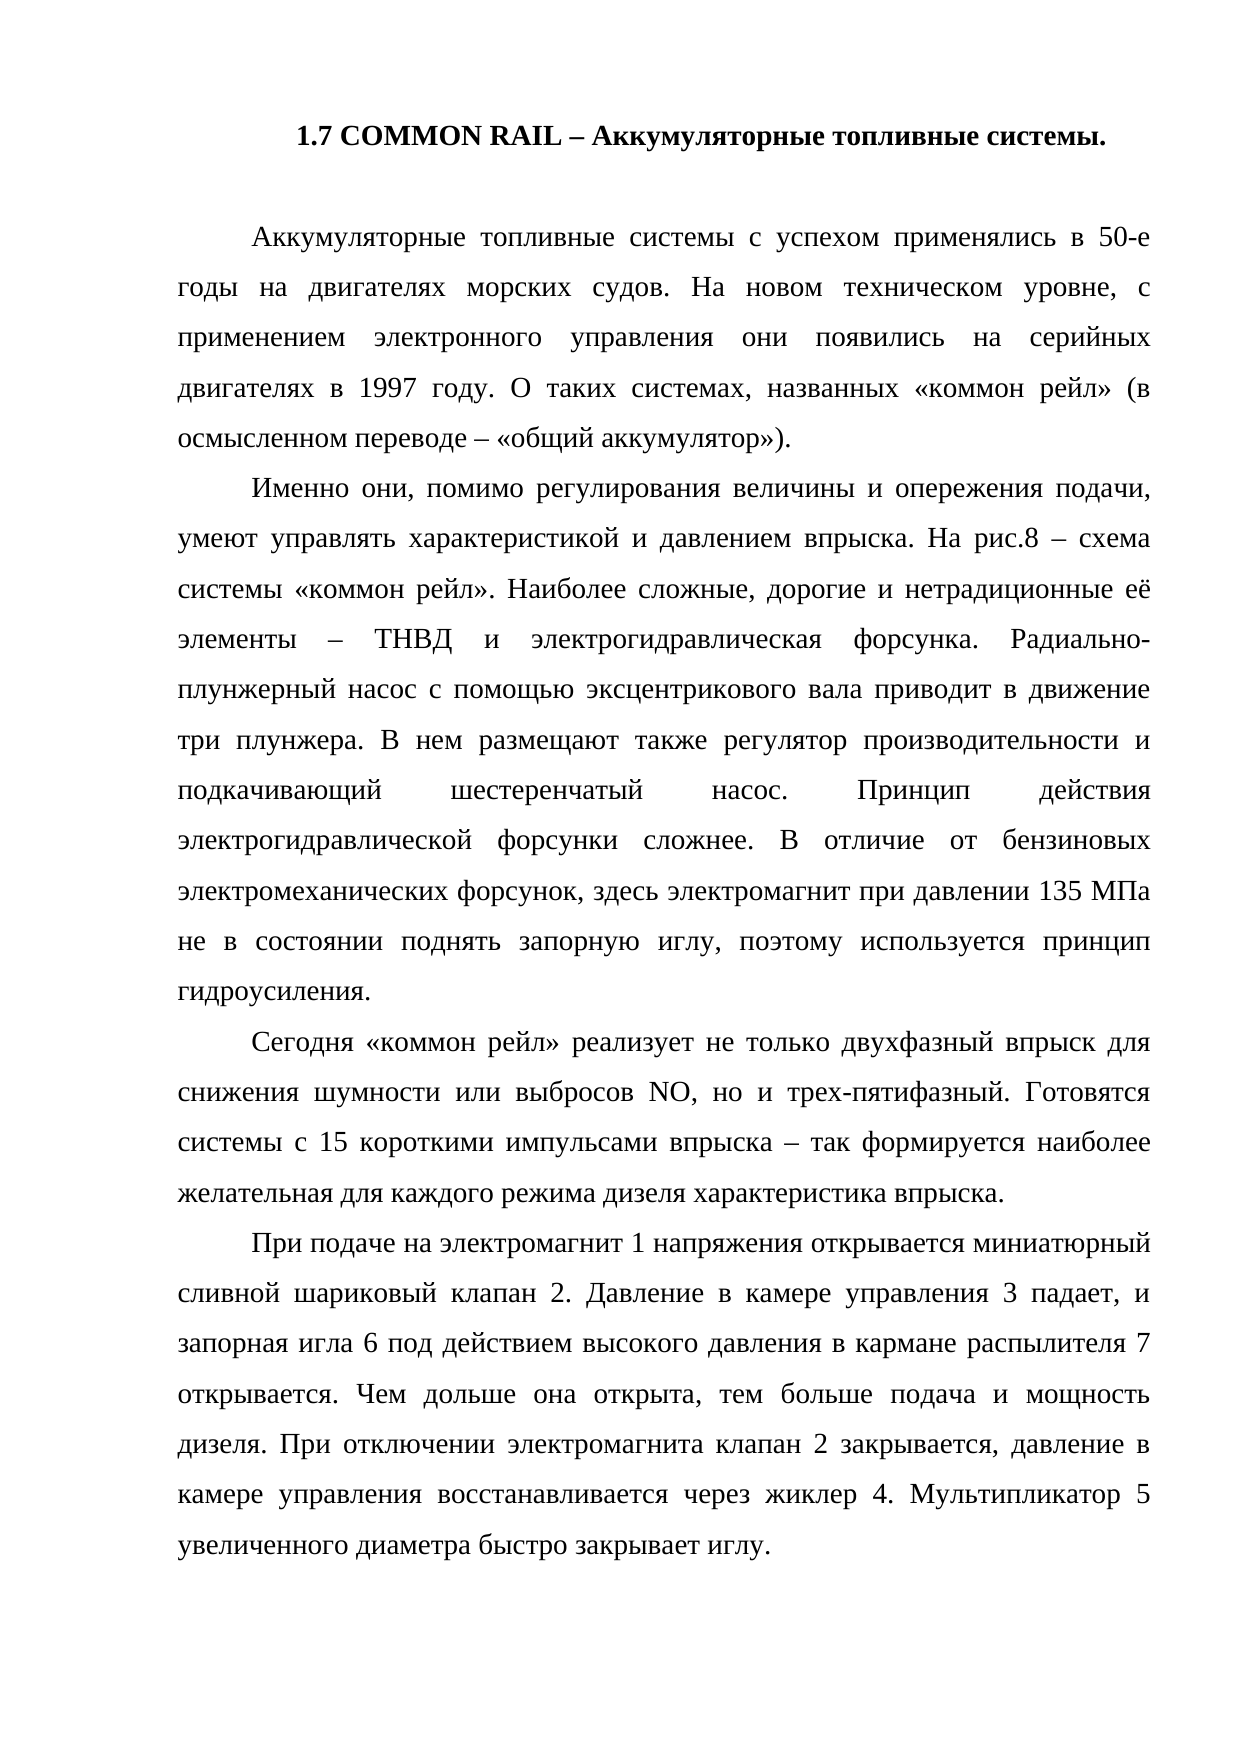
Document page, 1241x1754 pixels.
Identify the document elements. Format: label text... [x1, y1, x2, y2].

text Аккумуляторные топливные системы с успехом применялись в 50-е годы на двигателях морских судов. На новом техническом уровне, с применением электронного управления они появились на серийных двигателях в 1997 году. О таких системах, названных «коммон рейл» (в осмысленном переводе – «общий аккумулятор»). [177, 219, 1152, 453]
text При подаче на электромагнит 1 напряжения открывается миниатюрный сливной шариковый клапан 2. Давление в камере управления 3 падает, и запорная игла 6 под действием высокого давления в кармане распылителя 7 открывается. Чем дольше она открыта, тем больше подача и мощность дизеля. При отключении электромагнита клапан 2 закрывается, давление в камере управления восстанавливается через жиклер 4. Мультипликатор 5 увеличенного диаметра быстро закрывает иглу. [177, 1225, 1152, 1560]
text Сегодня «коммон рейл» реализует не только двухфазный впрыск для снижения шумности или выбросов NO, но и трех-пятифазный. Готовятся системы с 15 короткими импульсами впрыска – так формируется наиболее желательная для каждого режима дизеля характеристика впрыска. [177, 1024, 1152, 1208]
subtitle 1.7 COMMON RAIL – Аккумуляторные топливные системы. [177, 118, 1152, 152]
text Именно они, помимо регулирования величины и опережения подачи, умеют управлять характеристикой и давлением впрыска. На рис.8 – схема системы «коммон рейл». Наиболее сложные, дорогие и нетрадиционные её элементы – ТНВД и электрогидравлическая форсунка. Радиально-плунжерный насос с помощью эксцентрикового вала приводит в движение три плунжера. В нем размещают также регулятор производительности и подкачивающий шестеренчатый насос. Принцип действия электрогидравлической форсунки сложнее. В отличие от бензиновых электромеханических форсунок, здесь электромагнит при давлении 135 МПа не в состоянии поднять запорную иглу, поэтому используется принцип гидроусиления. [177, 470, 1152, 1007]
